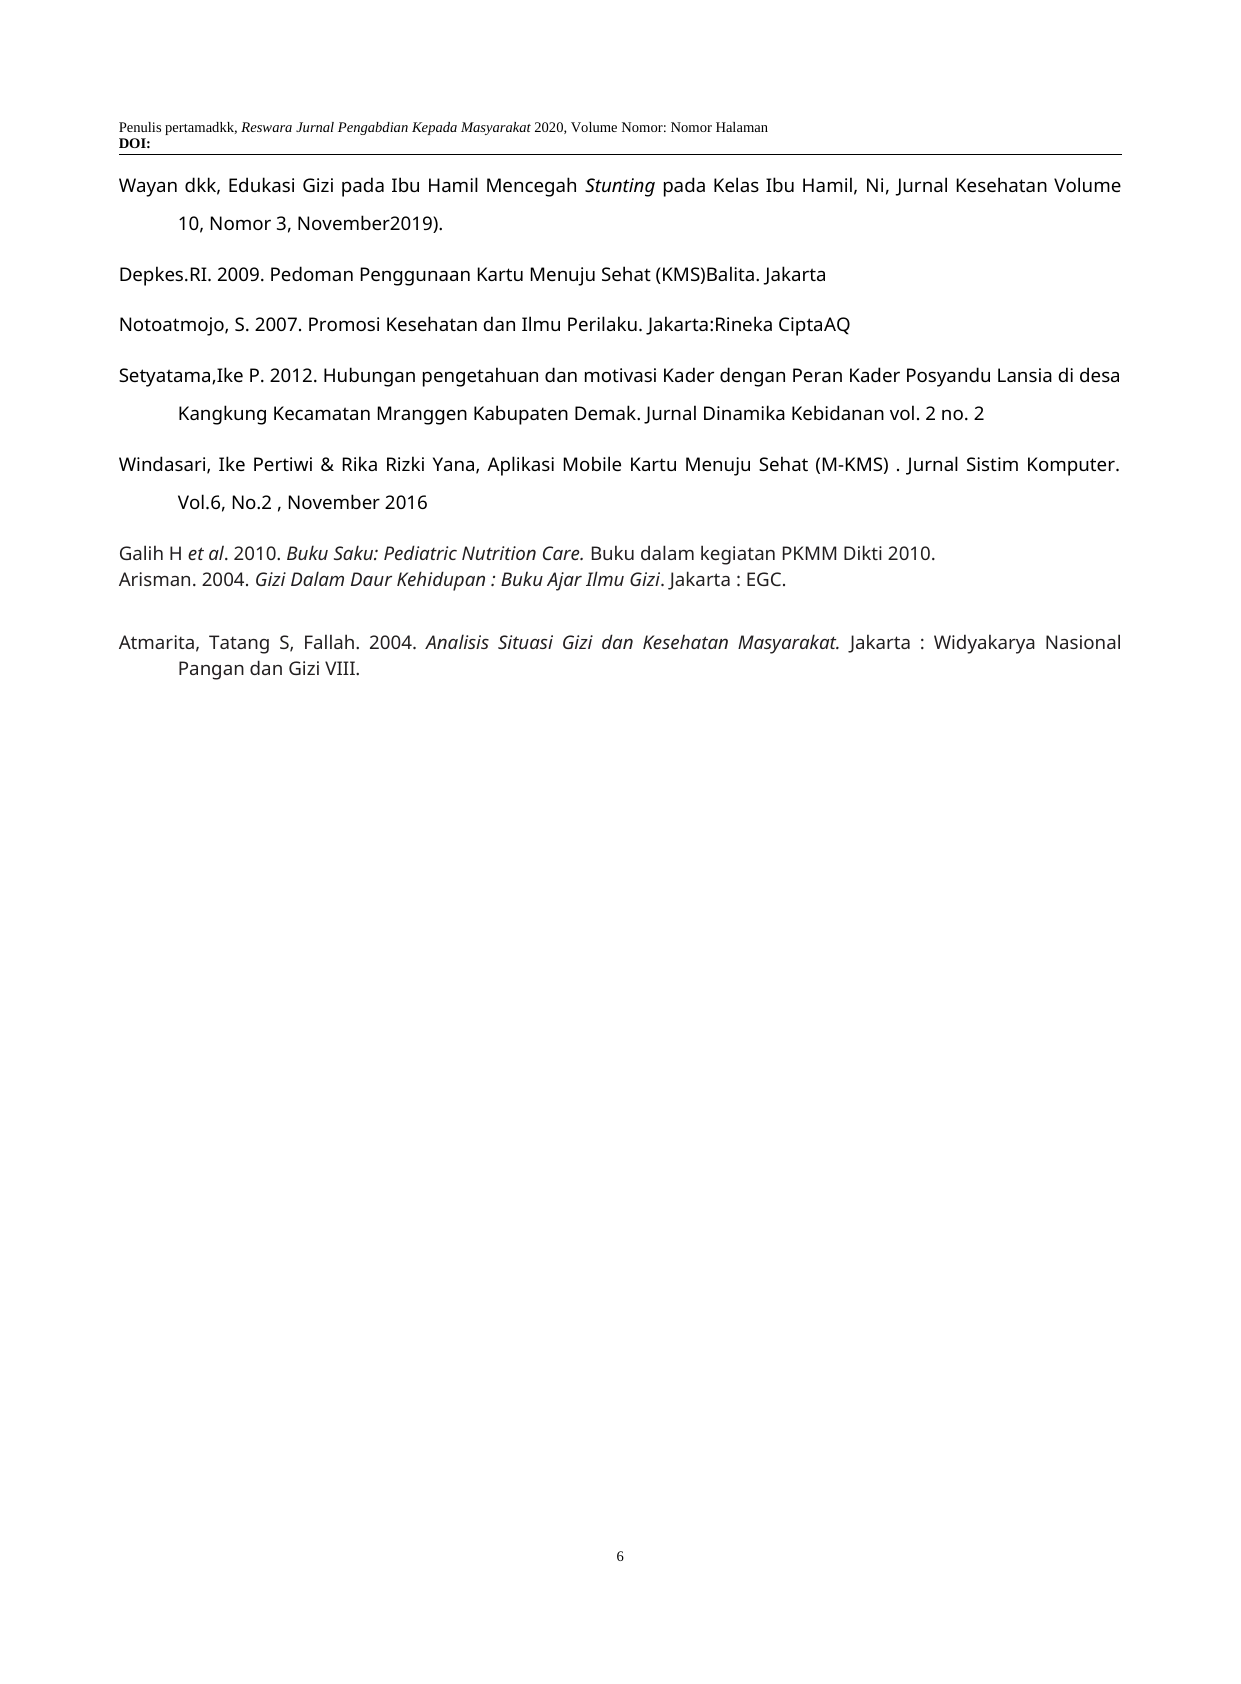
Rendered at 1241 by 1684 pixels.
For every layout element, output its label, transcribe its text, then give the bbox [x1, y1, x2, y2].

text Arisman. 2004. Gizi Dalam Daur Kehidupan : Buku Ajar Ilmu Gizi. Jakarta : EGC. [118, 566, 1122, 591]
text Atmarita, Tatang S, Fallah. 2004. Analisis Situasi Gizi dan Kesehatan Masyarakat. Jakarta : Widyakarya Nasional Pangan dan Gizi VIII. [118, 629, 1122, 680]
text Windasari, Ike Pertiwi & Rika Rizki Yana, Aplikasi Mobile Kartu Menuju Sehat (M-KMS) . Jurnal Sistim Komputer. Vol.6, No.2 , November 2016 [118, 451, 1122, 515]
text Setyatama,Ike P. 2012. Hubungan pengetahuan dan motivasi Kader dengan Peran Kader Posyandu Lansia di desa Kangkung Kecamatan Mranggen Kabupaten Demak. Jurnal Dinamika Kebidanan vol. 2 no. 2 [118, 362, 1122, 426]
text Depkes.RI. 2009. Pedoman Penggunaan Kartu Menuju Sehat (KMS)Balita. Jakarta [118, 261, 1122, 286]
text Wayan dkk, Edukasi Gizi pada Ibu Hamil Mencegah Stunting pada Kelas Ibu Hamil, Ni, Jurnal Kesehatan Volume 10, Nomor 3, November2019). [118, 172, 1122, 236]
text Galih H et al. 2010. Buku Saku: Pediatric Nutrition Care. Buku dalam kegiatan PKMM Dikti 2010. [118, 540, 1122, 566]
text Notoatmojo, S. 2007. Promosi Kesehatan dan Ilmu Perilaku. Jakarta:Rineka CiptaAQ [118, 312, 1122, 337]
